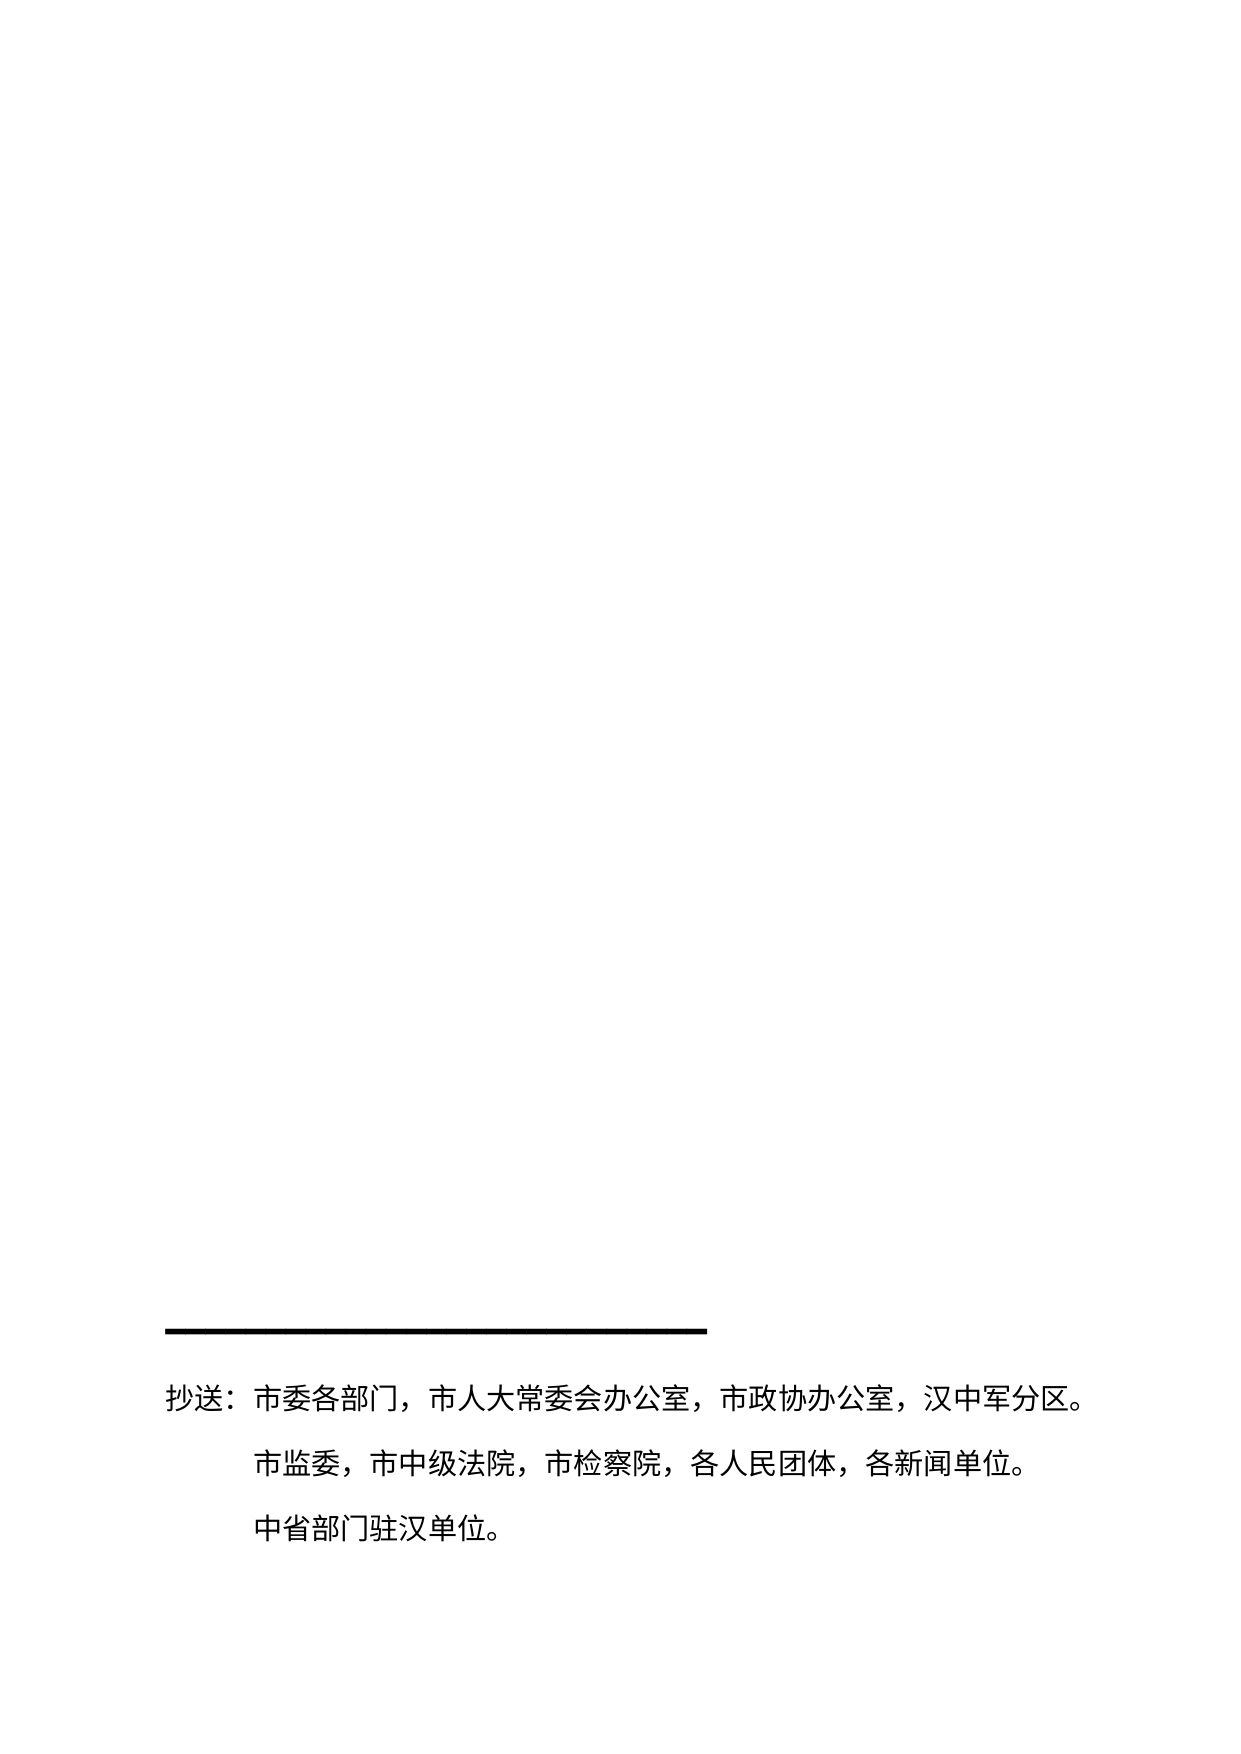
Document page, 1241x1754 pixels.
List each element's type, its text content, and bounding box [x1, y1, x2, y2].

text 抄送：市委各部门，市人大常委会办公室，市政协办公室，汉中军分区。 [165, 1364, 1075, 1429]
text ━━━━━━━━━━━━━━━━━━━━━━━━━━━ [165, 1299, 1115, 1364]
text 中省部门驻汉单位。 [165, 1494, 1075, 1559]
text 市监委，市中级法院，市检察院，各人民团体，各新闻单位。 [165, 1429, 1075, 1494]
